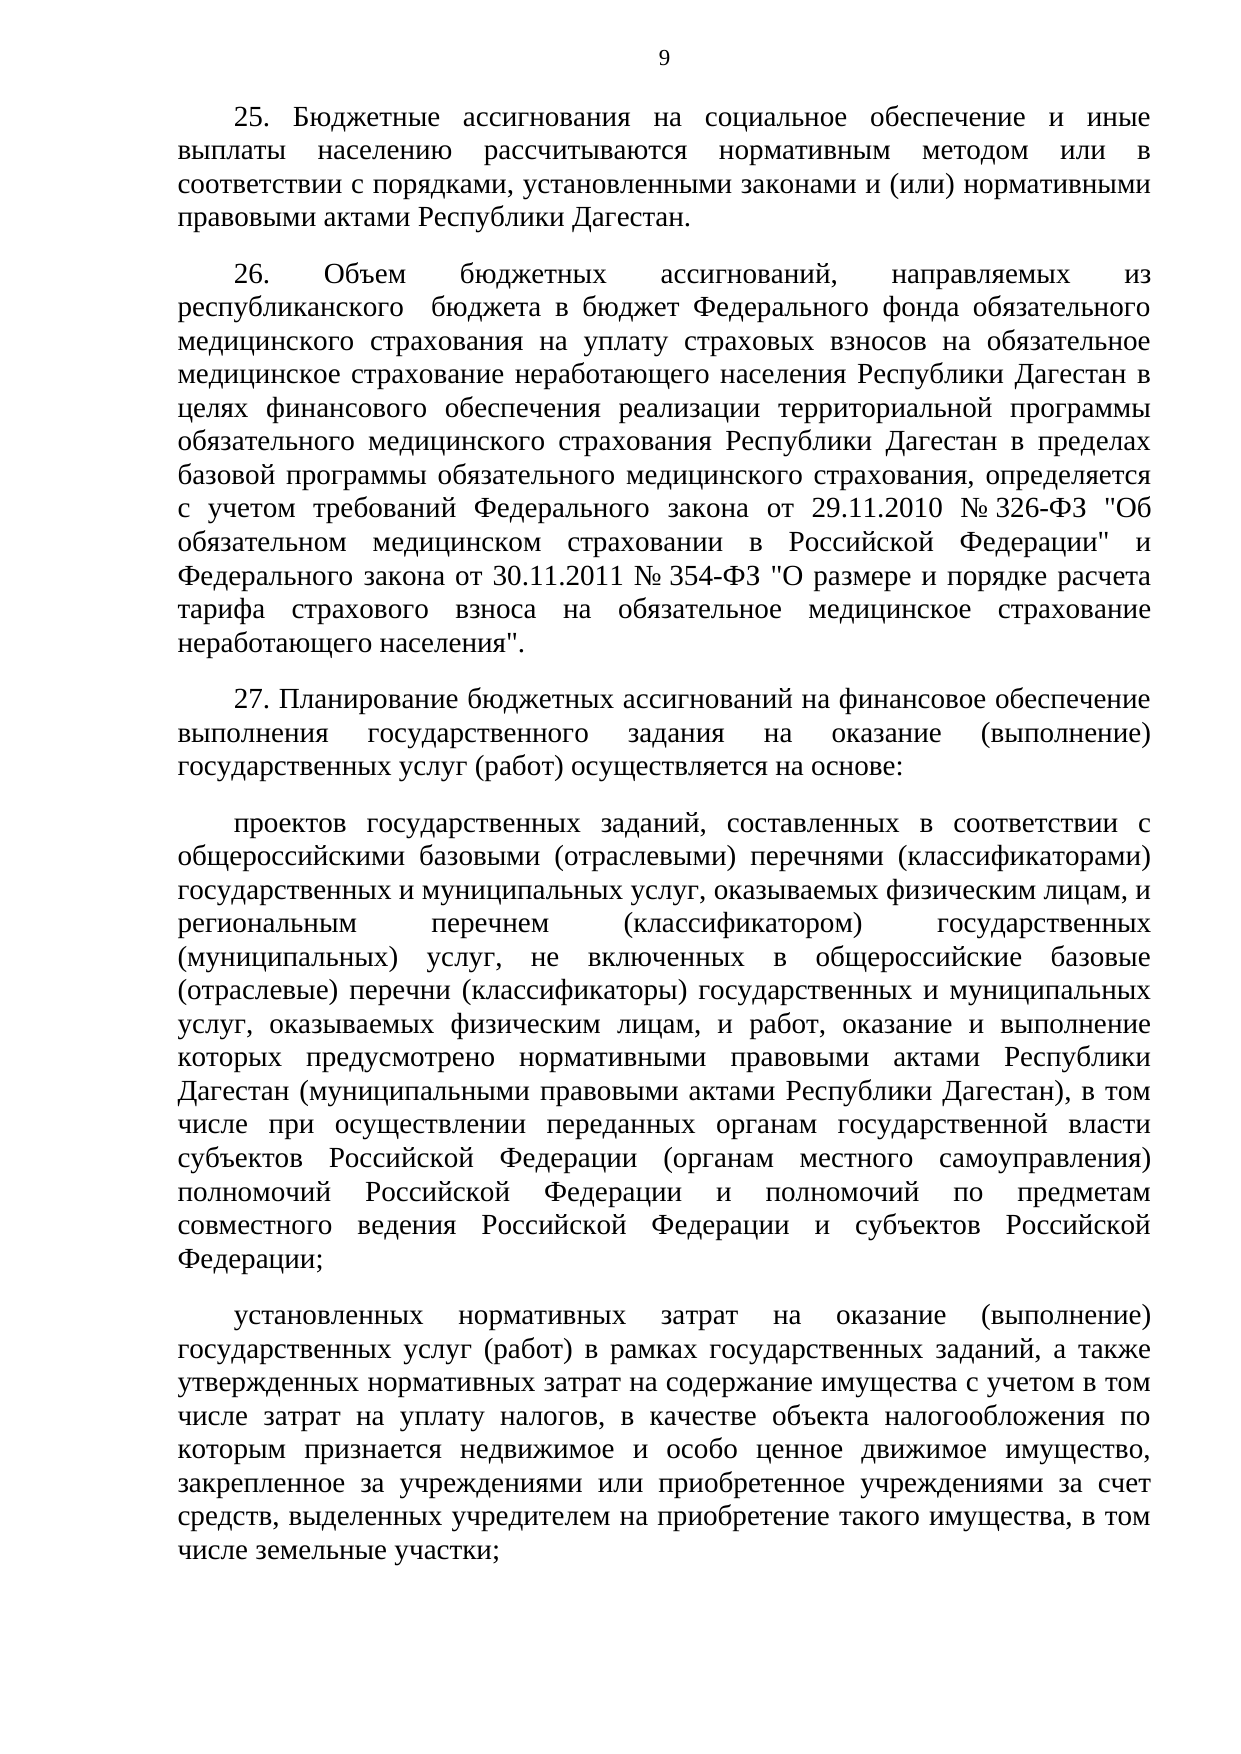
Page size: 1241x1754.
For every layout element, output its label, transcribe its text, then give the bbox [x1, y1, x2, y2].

text установленных нормативных затрат на оказание (выполнение) государственных услуг (работ) в рамках государственных заданий, а также утвержденных нормативных затрат на содержание имущества с учетом в том числе затрат на уплату налогов, в качестве объекта налогообложения по которым признается недвижимое и особо ценное движимое имущество, закрепленное за учреждениями или приобретенное учреждениями за счет средств, выделенных учредителем на приобретение такого имущества, в том числе земельные участки; [177, 1297, 1152, 1566]
text 25. Бюджетные ассигнования на социальное обеспечение и иные выплаты населению рассчитываются нормативным методом или в соответствии с порядками, установленными законами и (или) нормативными правовыми актами Республики Дагестан. [177, 99, 1152, 233]
text 27. Планирование бюджетных ассигнований на финансовое обеспечение выполнения государственного задания на оказание (выполнение) государственных услуг (работ) осуществляется на основе: [177, 681, 1152, 782]
text 26. Объем бюджетных ассигнований, направляемых из республиканского бюджета в бюджет Федерального фонда обязательного медицинского страхования на уплату страховых взносов на обязательное медицинское страхование неработающего населения Республики Дагестан в целях финансового обеспечения реализации территориальной программы обязательного медицинского страхования Республики Дагестан в пределах базовой программы обязательного медицинского страхования, определяется с учетом требований Федерального закона от 29.11.2010 № 326-ФЗ "Об обязательном медицинском страховании в Российской Федерации" и Федерального закона от 30.11.2011 № 354-ФЗ "О размере и порядке расчета тарифа страхового взноса на обязательное медицинское страхование неработающего населения". [177, 256, 1152, 658]
text проектов государственных заданий, составленных в соответствии с общероссийскими базовыми (отраслевыми) перечнями (классификаторами) государственных и муниципальных услуг, оказываемых физическим лицам, и региональным перечнем (классификатором) государственных (муниципальных) услуг, не включенных в общероссийские базовые (отраслевые) перечни (классификаторы) государственных и муниципальных услуг, оказываемых физическим лицам, и работ, оказание и выполнение которых предусмотрено нормативными правовыми актами Республики Дагестан (муниципальными правовыми актами Республики Дагестан), в том числе при осуществлении переданных органам государственной власти субъектов Российской Федерации (органам местного самоуправления) полномочий Российской Федерации и полномочий по предметам совместного ведения Российской Федерации и субъектов Российской Федерации; [177, 805, 1152, 1274]
